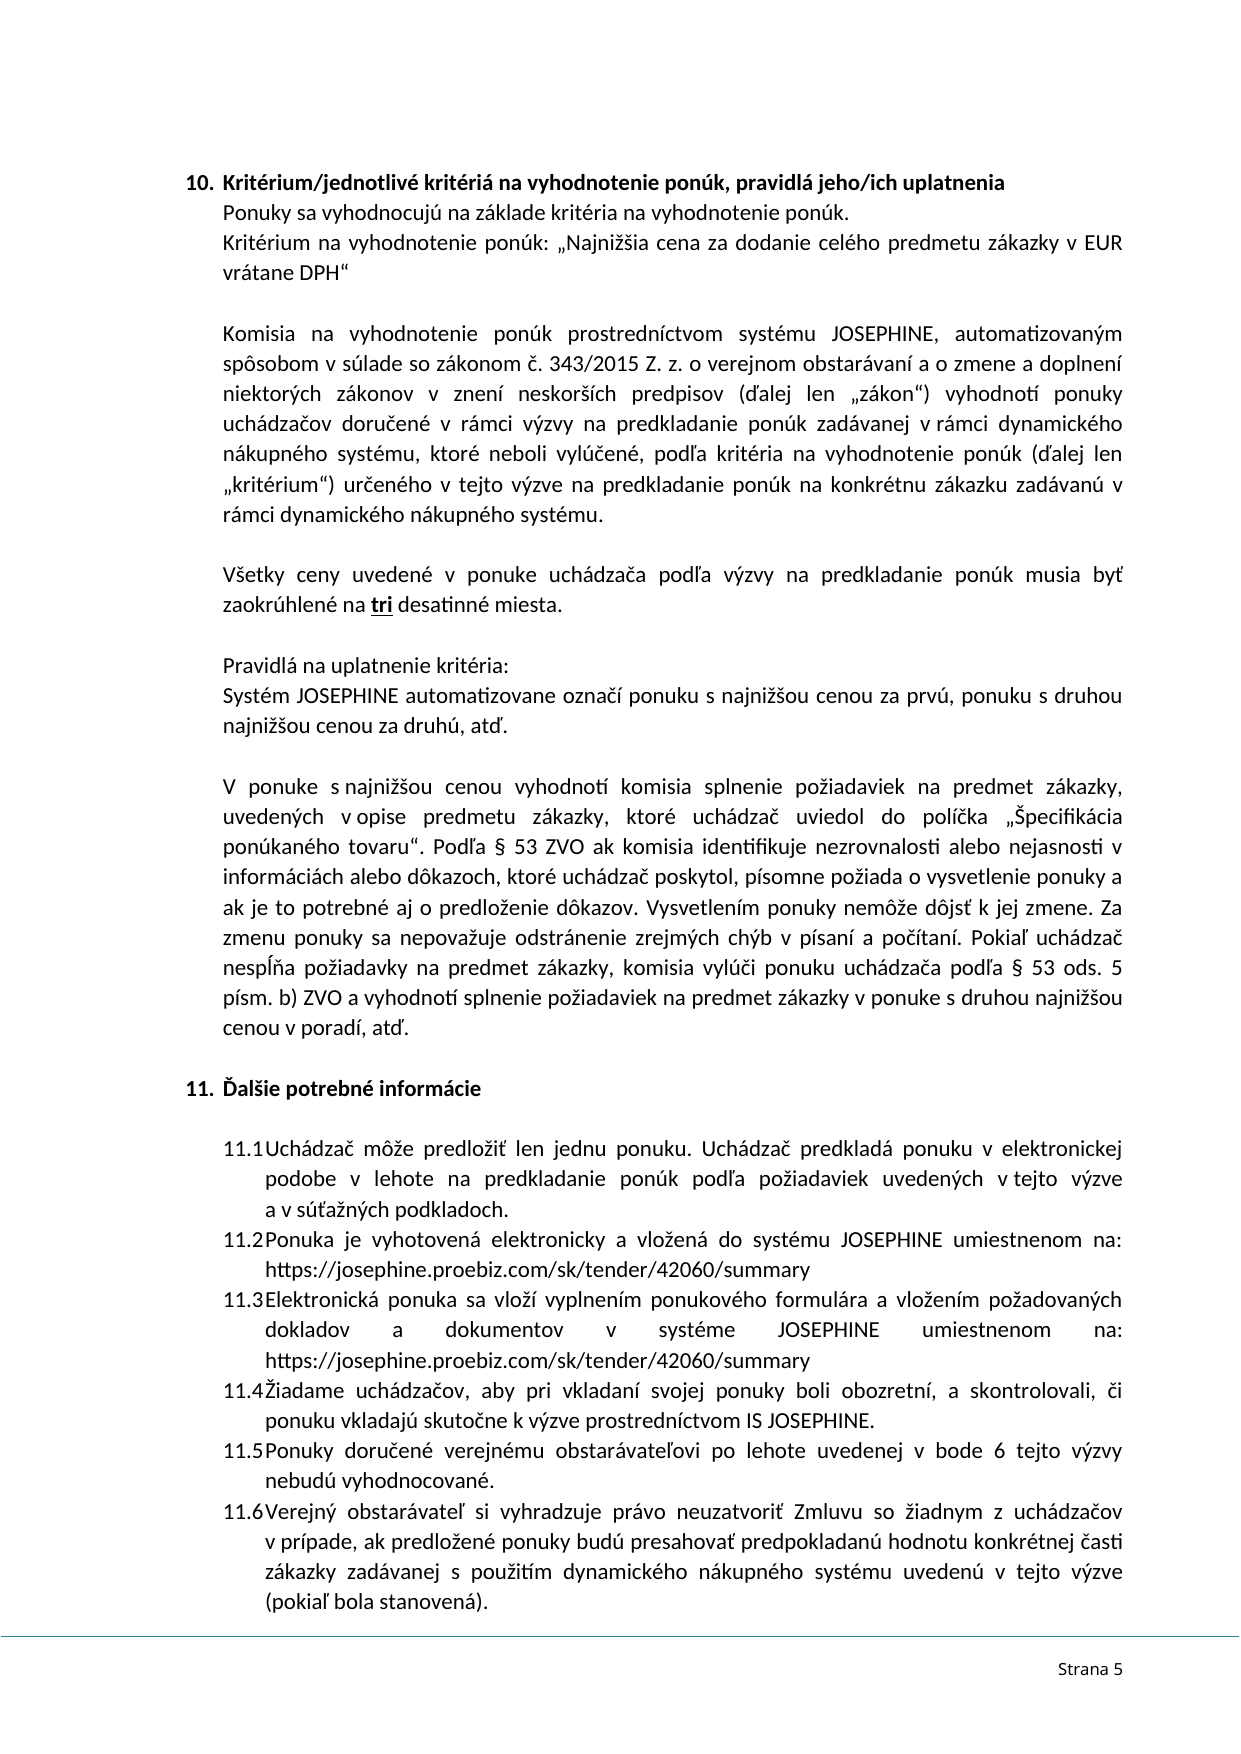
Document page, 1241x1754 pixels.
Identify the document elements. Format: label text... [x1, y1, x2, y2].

list Kritérium/jednotlivé kritériá na vyhodnotenie ponúk, pravidlá jeho/ich uplatnenia [185, 168, 1123, 196]
text V ponuke s najnižšou cenou vyhodnotí komisia splnenie požiadaviek na predmet zákazky, uvedených v opise predmetu zákazky, ktoré uchádzač uviedol do políčka „Špecifikácia ponúkaného tovaru“. Podľa § 53 ZVO ak komisia identifikuje nezrovnalosti alebo nejasnosti v informáciách alebo dôkazoch, ktoré uchádzač poskytol, písomne požiada o vysvetlenie ponuky a ak je to potrebné aj o predloženie dôkazov. Vysvetlením ponuky nemôže dôjsť k jej zmene. Za zmenu ponuky sa nepovažuje odstránenie zrejmých chýb v písaní a počítaní. Pokiaľ uchádzač nespĺňa požiadavky na predmet zákazky, komisia vylúči ponuku uchádzača podľa § 53 ods. 5 písm. b) ZVO a vyhodnotí splnenie požiadaviek na predmet zákazky v ponuke s druhou najnižšou cenou v poradí, atď. [223, 772, 1123, 1042]
list Ponuky doručené verejnému obstarávateľovi po lehote uvedenej v bode 6 tejto výzvy nebudú vyhodnocované. [223, 1436, 1123, 1495]
text Všetky ceny uvedené v ponuke uchádzača podľa výzvy na predkladanie ponúk musia byť zaokrúhlené na tri desatinné miesta. [223, 560, 1123, 619]
list Žiadame uchádzačov, aby pri vkladaní svojej ponuky boli obozretní, a skontrolovali, či ponuku vkladajú skutočne k výzve prostredníctvom IS JOSEPHINE. [223, 1376, 1123, 1434]
list Ďalšie potrebné informácie [185, 1074, 1123, 1102]
text Kritérium na vyhodnotenie ponúk: „Najnižšia cena za dodanie celého predmetu zákazky v EUR vrátane DPH“ [223, 228, 1123, 286]
list Elektronická ponuka sa vloží vyplnením ponukového formulára a vložením požadovaných dokladov a dokumentov v systéme JOSEPHINE umiestnenom na: https://josephine.proebiz.com/sk/tender/42060/summary [223, 1285, 1123, 1374]
list Ponuka je vyhotovená elektronicky a vložená do systému JOSEPHINE umiestnenom na: https://josephine.proebiz.com/sk/tender/42060/summary [223, 1225, 1123, 1283]
text Pravidlá na uplatnenie kritéria: [223, 651, 1123, 679]
text Komisia na vyhodnotenie ponúk prostredníctvom systému JOSEPHINE, automatizovaným spôsobom v súlade so zákonom č. 343/2015 Z. z. o verejnom obstarávaní a o zmene a doplnení niektorých zákonov v znení neskorších predpisov (ďalej len „zákon“) vyhodnotí ponuky uchádzačov doručené v rámci výzvy na predkladanie ponúk zadávanej v rámci dynamického nákupného systému, ktoré neboli vylúčené, podľa kritéria na vyhodnotenie ponúk (ďalej len „kritérium“) určeného v tejto výzve na predkladanie ponúk na konkrétnu zákazku zadávanú v rámci dynamického nákupného systému. [223, 319, 1123, 528]
list Uchádzač môže predložiť len jednu ponuku. Uchádzač predkladá ponuku v elektronickej podobe v lehote na predkladanie ponúk podľa požiadaviek uvedených v tejto výzve a v súťažných podkladoch. [223, 1134, 1123, 1223]
text Systém JOSEPHINE automatizovane označí ponuku s najnižšou cenou za prvú, ponuku s druhou najnižšou cenou za druhú, atď. [223, 681, 1123, 739]
text Ponuky sa vyhodnocujú na základe kritéria na vyhodnotenie ponúk. [223, 198, 1123, 226]
list Verejný obstarávateľ si vyhradzuje právo neuzatvoriť Zmluvu so žiadnym z uchádzačov v prípade, ak predložené ponuky budú presahovať predpokladanú hodnotu konkrétnej časti zákazky zadávanej s použitím dynamického nákupného systému uvedenú v tejto výzve (pokiaľ bola stanovená). [223, 1497, 1123, 1616]
